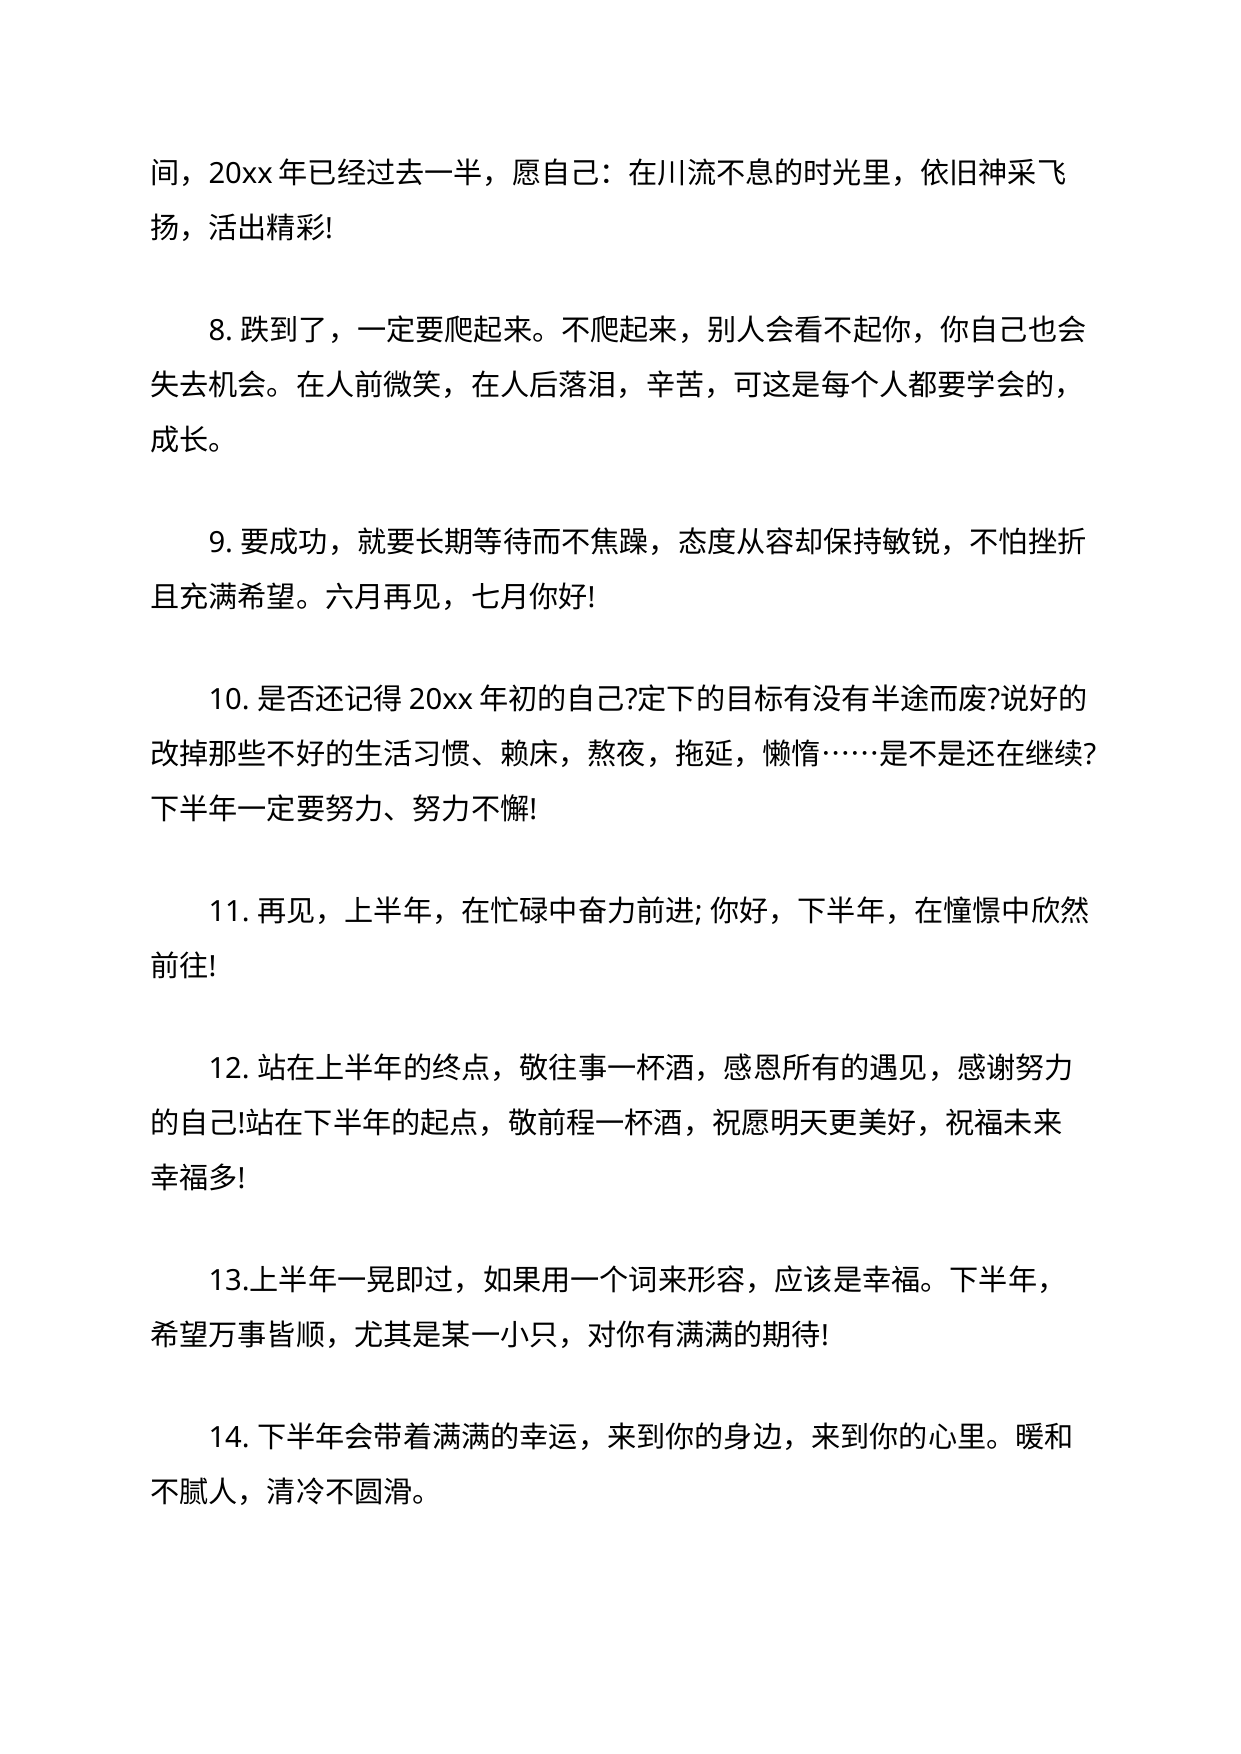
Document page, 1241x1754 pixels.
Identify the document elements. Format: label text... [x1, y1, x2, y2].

text 8. 跌到了，一定要爬起来。不爬起来，别人会看不起你，你自己也会失去机会。在人前微笑，在人后落泪，辛苦，可这是每个人都要学会的，成长。 [150, 307, 1090, 459]
text 13.上半年一晃即过，如果用一个词来形容，应该是幸福。下半年，希望万事皆顺，尤其是某一小只，对你有满满的期待! [150, 1257, 1090, 1354]
text 9. 要成功，就要长期等待而不焦躁，态度从容却保持敏锐，不怕挫折且充满希望。六月再见，七月你好! [150, 519, 1090, 616]
text 12. 站在上半年的终点，敬往事一杯酒，感恩所有的遇见，感谢努力的自己!站在下半年的起点，敬前程一杯酒，祝愿明天更美好，祝福未来幸福多! [150, 1044, 1090, 1197]
text 10. 是否还记得20xx年初的自己?定下的目标有没有半途而废?说好的改掉那些不好的生活习惯、赖床，熬夜，拖延，懒惰……是不是还在继续?下半年一定要努力、努力不懈! [150, 676, 1090, 828]
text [150, 150, 1090, 247]
text 14. 下半年会带着满满的幸运，来到你的身边，来到你的心里。暖和不腻人，清冷不圆滑。 [150, 1413, 1090, 1511]
text 11. 再见，上半年，在忙碌中奋力前进; 你好，下半年，在憧憬中欣然前往! [150, 888, 1090, 985]
